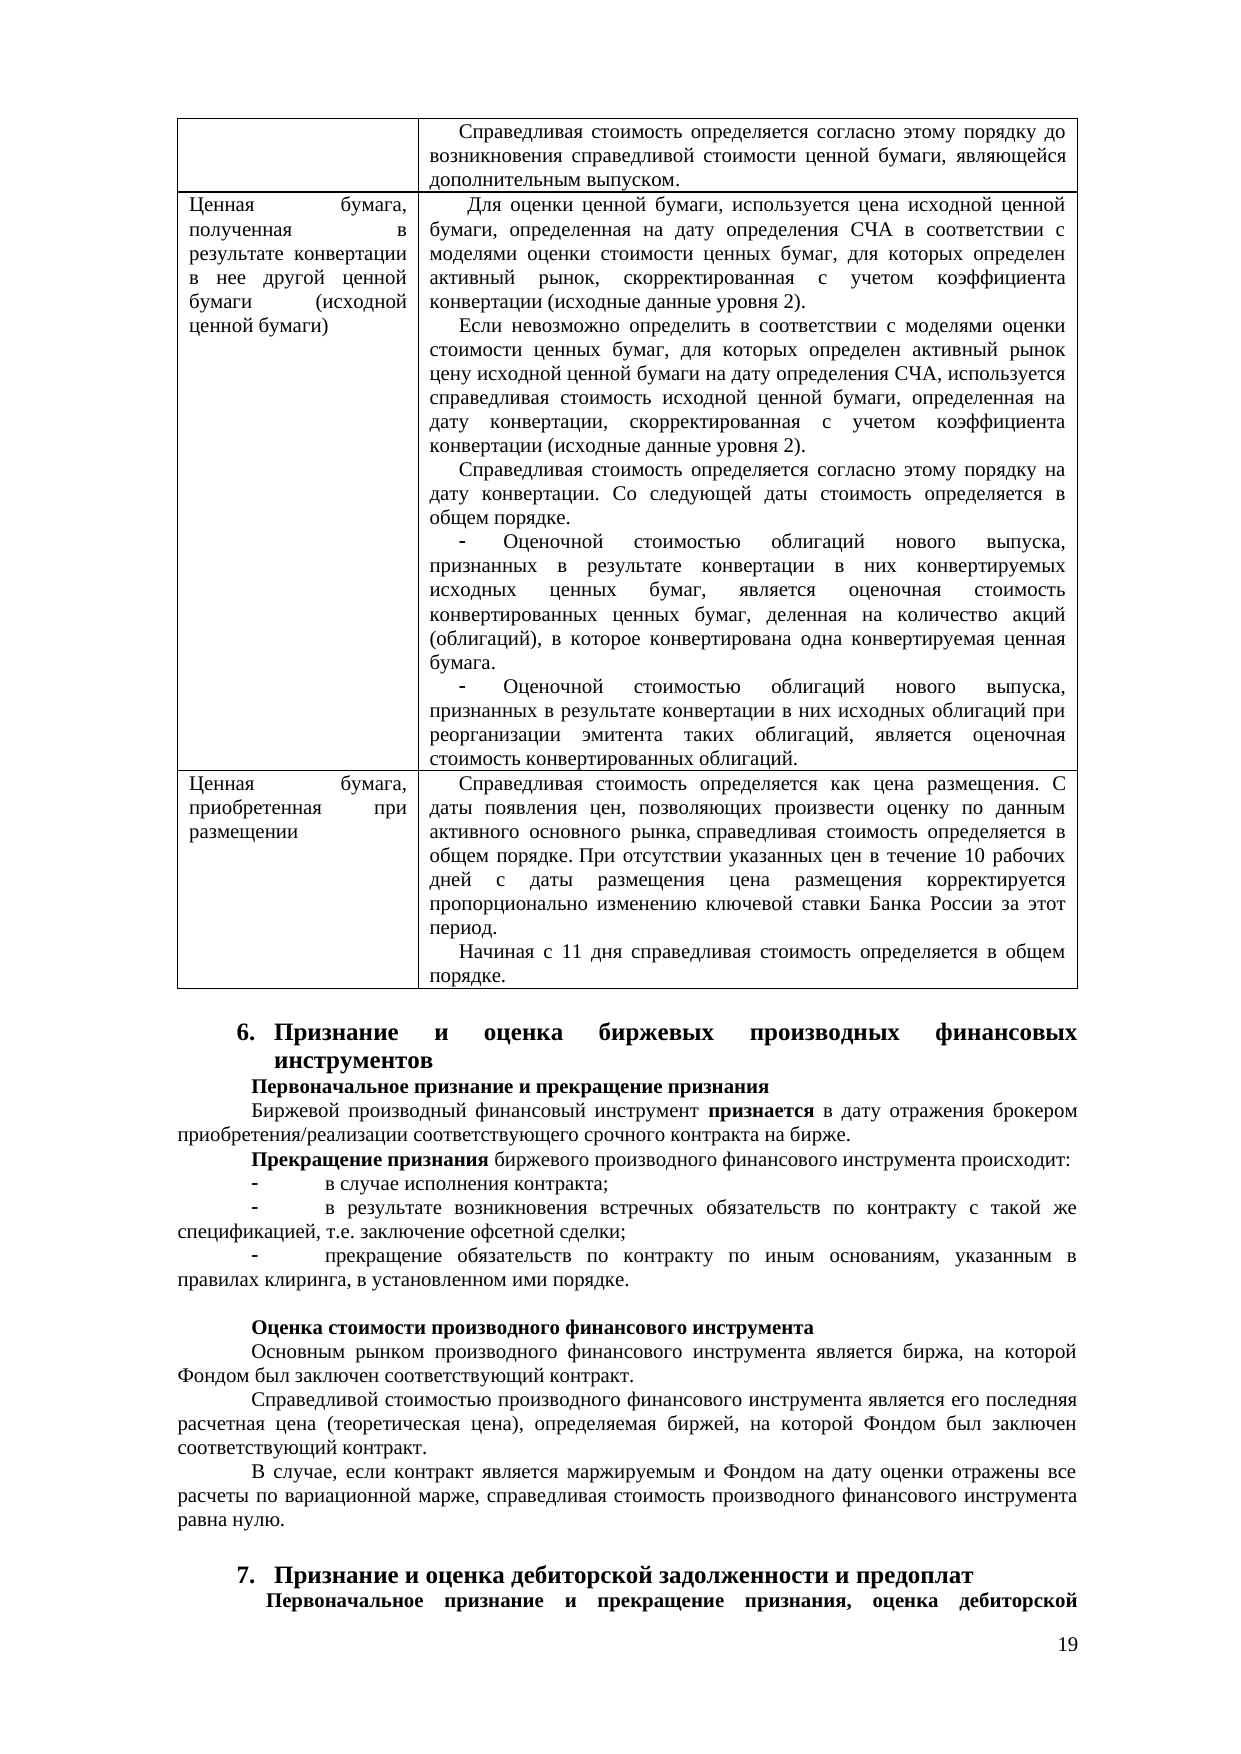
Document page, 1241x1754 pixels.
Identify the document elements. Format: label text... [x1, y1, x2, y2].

text Справедливой стоимостью производного финансового инструмента является его последняя расчетная цена (теоретическая цена), определяемая биржей, на которой Фондом был заключен соответствующий контракт. [177, 1387, 1078, 1459]
table_cell Ценная бумага, полученная в результате конвертации в нее другой ценной бумаги (исходной ценной бумаги) [178, 193, 418, 770]
list Первоначальное признание и прекращение признания [251, 1074, 1078, 1098]
list прекращение обязательств по контракту по иным основаниям, указанным в правилах клиринга, в установленном ими порядке. [177, 1243, 1078, 1291]
list в случае исполнения контракта; [177, 1171, 1078, 1194]
text Биржевой производный финансовый инструмент признается в дату отражения брокером приобретения/реализации соответствующего срочного контракта на бирже. [177, 1098, 1078, 1146]
table_cell Ценная бумага, приобретенная при размещении [178, 771, 418, 987]
text Основным рынком производного финансового инструмента является биржа, на которой Фондом был заключен соответствующий контракт. [177, 1339, 1078, 1387]
text В случае, если контракт является маржируемым и Фондом на дату оценки отражены все расчеты по вариационной марже, справедливая стоимость производного финансового инструмента равна нулю. [177, 1459, 1078, 1531]
list Оценка стоимости производного финансового инструмента [251, 1315, 1078, 1339]
subtitle Признание и оценка дебиторской задолженности и предоплат [236, 1560, 1078, 1588]
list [177, 1588, 1078, 1612]
subtitle Признание и оценка биржевых производных финансовых инструментов [236, 1017, 1078, 1074]
text Прекращение признания биржевого производного финансового инструмента происходит: [177, 1146, 1078, 1171]
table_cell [419, 119, 1077, 191]
list в результате возникновения встречных обязательств по контракту с такой же спецификацией, т.е. заключение офсетной сделки; [177, 1194, 1078, 1243]
table_cell Для оценки ценной бумаги, используется цена исходной ценной бумаги, определенная на дату определения СЧА в соответствии с моделями оценки стоимости ценных бумаг, для которых определен активный рынок, скорректированная с учетом коэффициента конвертации (исходные данные уровня 2). Если невозможно определить в соответствии с моделями оценки стоимости ценных бумаг, для которых определен активный рынок цену исходной ценной бумаги на дату определения СЧА, используется справедливая стоимость исходной ценной бумаги, определенная на дату конвертации, скорректированная с учетом коэффициента конвертации (исходные данные уровня 2). Справедливая стоимость определяется согласно этому порядку на дату конвертации. Со следующей даты стоимость определяется в общем порядке. Оценочной стоимостью облигаций нового выпуска, признанных в результате конвертации в них конвертируемых исходных ценных бумаг, является оценочная стоимость конвертированных ценных бумаг, деленная на количество акций (облигаций), в которое конвертирована одна конвертируемая ценная бумага. Оценочной стоимостью облигаций нового выпуска, признанных в результате конвертации в них исходных облигаций при реорганизации эмитента таких облигаций, является оценочная стоимость конвертированных облигаций. [419, 193, 1077, 770]
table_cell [178, 119, 418, 191]
table_cell Справедливая стоимость определяется как цена размещения. С даты появления цен, позволяющих произвести оценку по данным активного основного рынка, справедливая стоимость определяется в общем порядке. При отсутствии указанных цен в течение 10 рабочих дней с даты размещения цена размещения корректируется пропорционально изменению ключевой ставки Банка России за этот период. Начиная с 11 дня справедливая стоимость определяется в общем порядке. [419, 771, 1077, 987]
